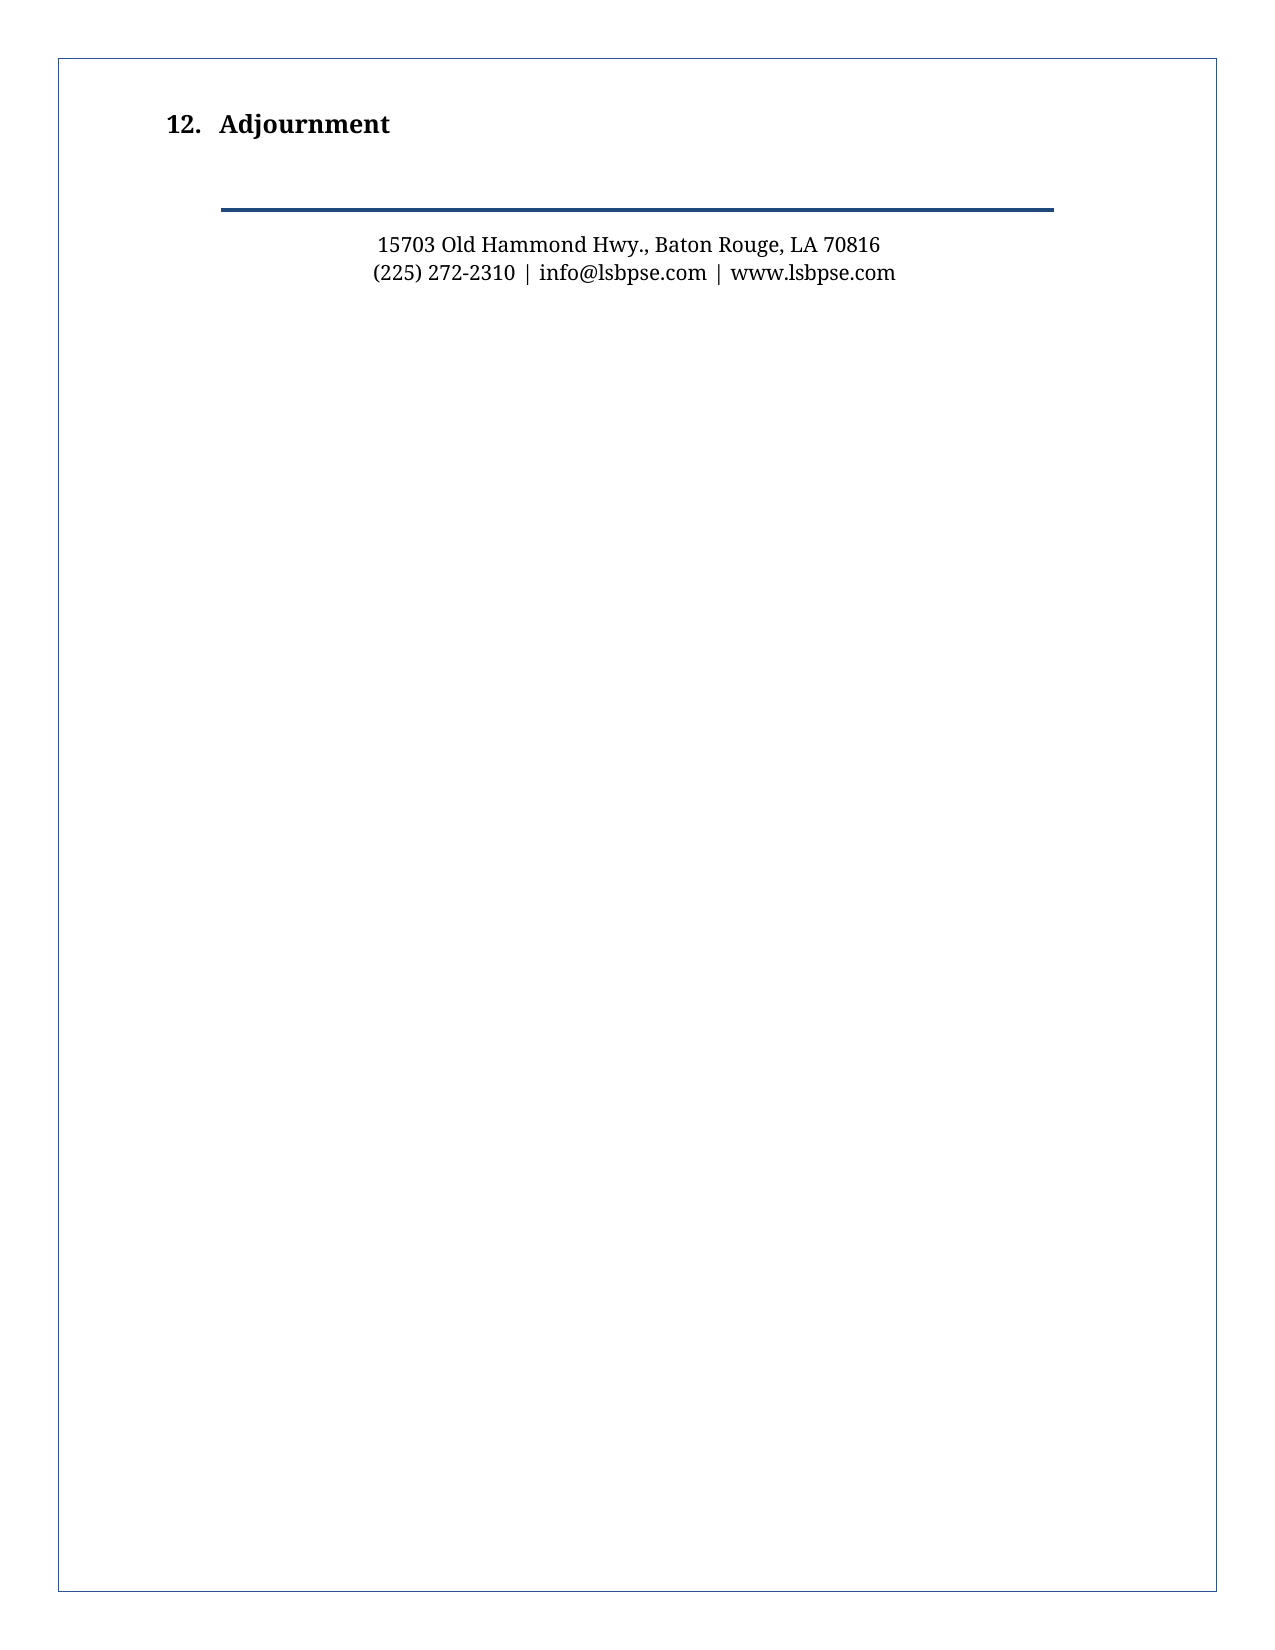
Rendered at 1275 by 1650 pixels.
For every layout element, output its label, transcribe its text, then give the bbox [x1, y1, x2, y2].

text 15703 Old Hammond Hwy., Baton Rouge, LA 70816 [377, 212, 1157, 258]
list Adjournment [166, 106, 1144, 140]
text (225) 272-2310 | info@lsbpse.com | www.lsbpse.com [373, 258, 1157, 287]
